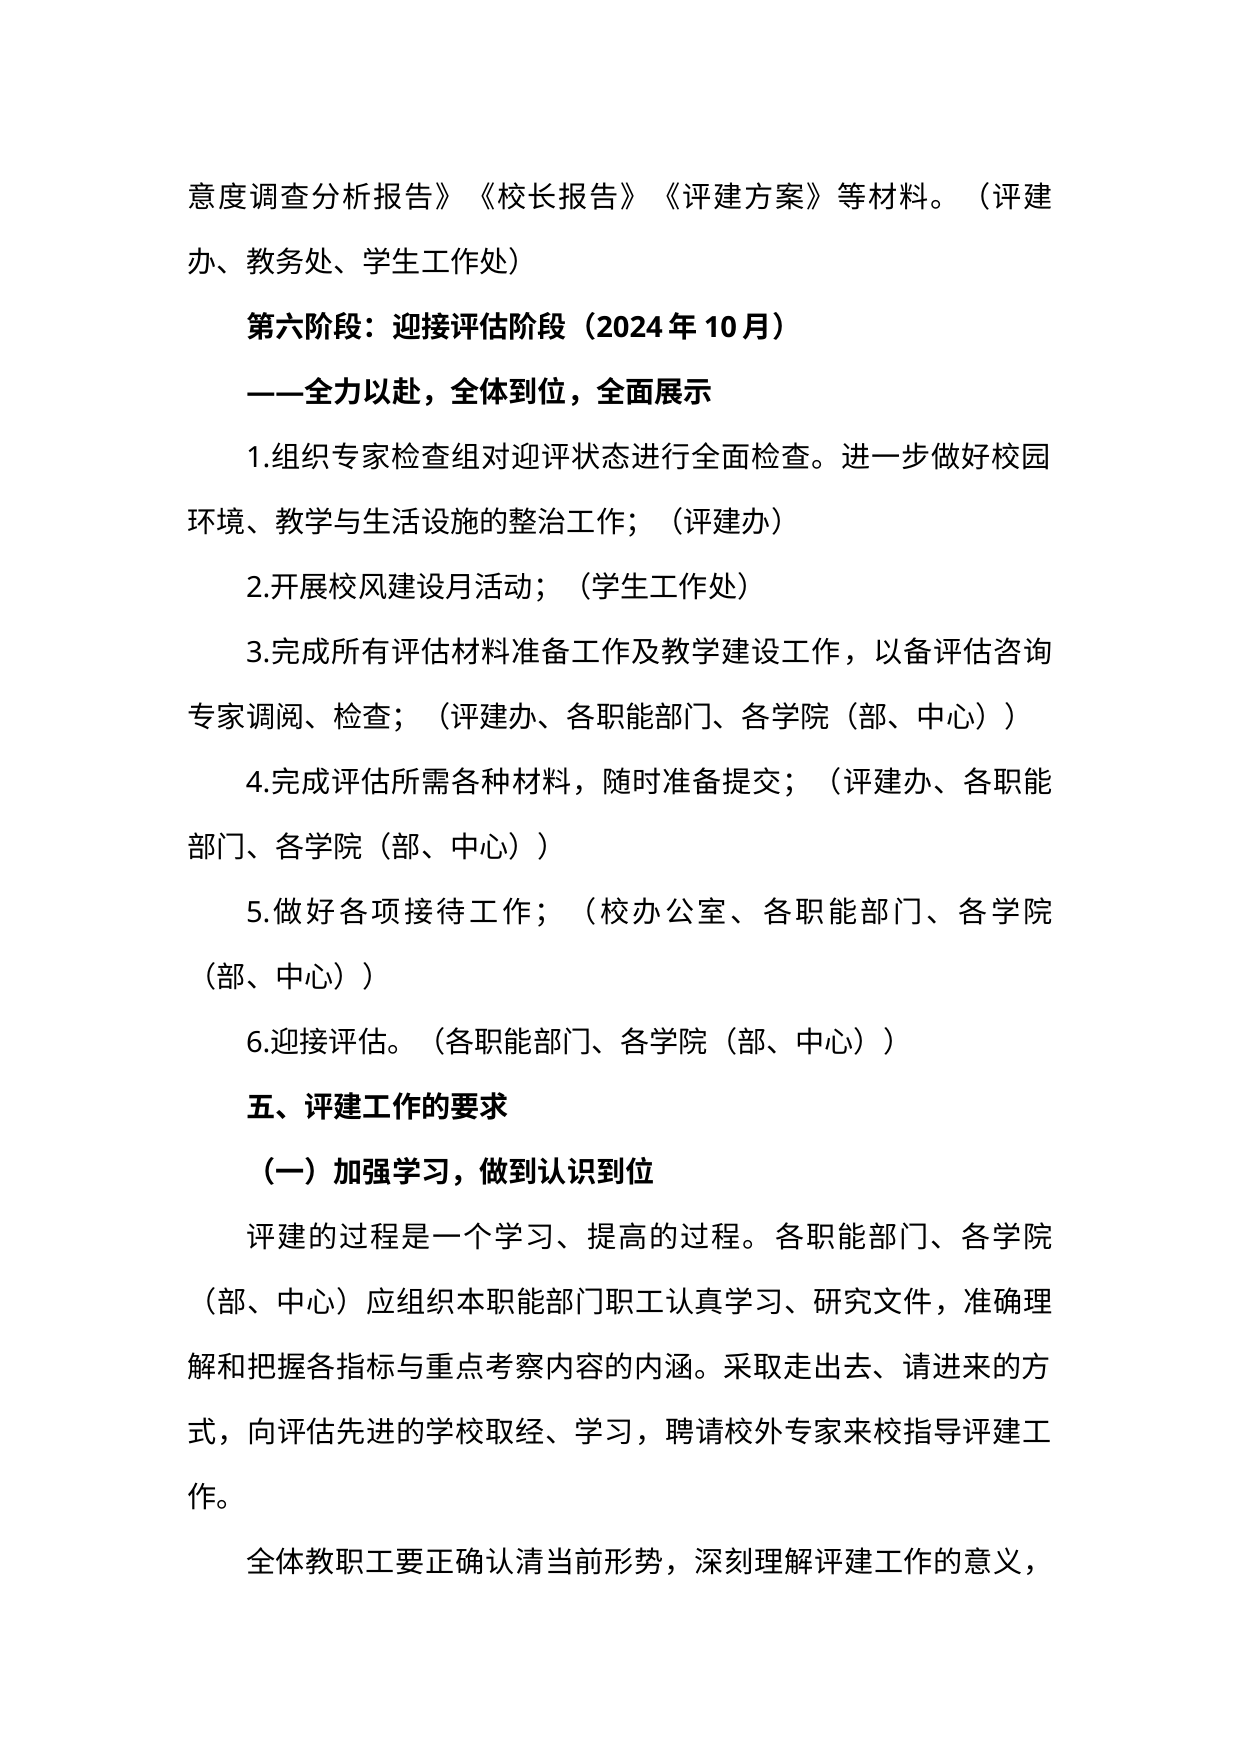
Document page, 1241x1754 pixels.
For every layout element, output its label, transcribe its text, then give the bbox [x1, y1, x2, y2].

text 6.迎接评估。（各职能部门、各学院（部、中心）） [187, 1007, 1053, 1072]
text 3.完成所有评估材料准备工作及教学建设工作，以备评估咨询专家调阅、检查；（评建办、各职能部门、各学院（部、中心）） [187, 617, 1053, 747]
text （一）加强学习，做到认识到位 [187, 1137, 1053, 1202]
text 五、评建工作的要求 [187, 1072, 1053, 1137]
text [187, 162, 1053, 292]
text 评建的过程是一个学习、提高的过程。各职能部门、各学院（部、中心）应组织本职能部门职工认真学习、研究文件，准确理解和把握各指标与重点考察内容的内涵。采取走出去、请进来的方式，向评估先进的学校取经、学习，聘请校外专家来校指导评建工作。 [187, 1202, 1053, 1527]
text 第六阶段：迎接评估阶段（2024年10月） [187, 292, 1053, 357]
text 1.组织专家检查组对迎评状态进行全面检查。进一步做好校园环境、教学与生活设施的整治工作；（评建办） [187, 422, 1053, 552]
text 5.做好各项接待工作；（校办公室、各职能部门、各学院（部、中心）） [187, 877, 1053, 1007]
text ——全力以赴，全体到位，全面展示 [187, 357, 1053, 422]
text 4.完成评估所需各种材料，随时准备提交；（评建办、各职能部门、各学院（部、中心）） [187, 747, 1053, 877]
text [187, 1527, 1053, 1592]
text 2.开展校风建设月活动；（学生工作处） [187, 552, 1053, 617]
